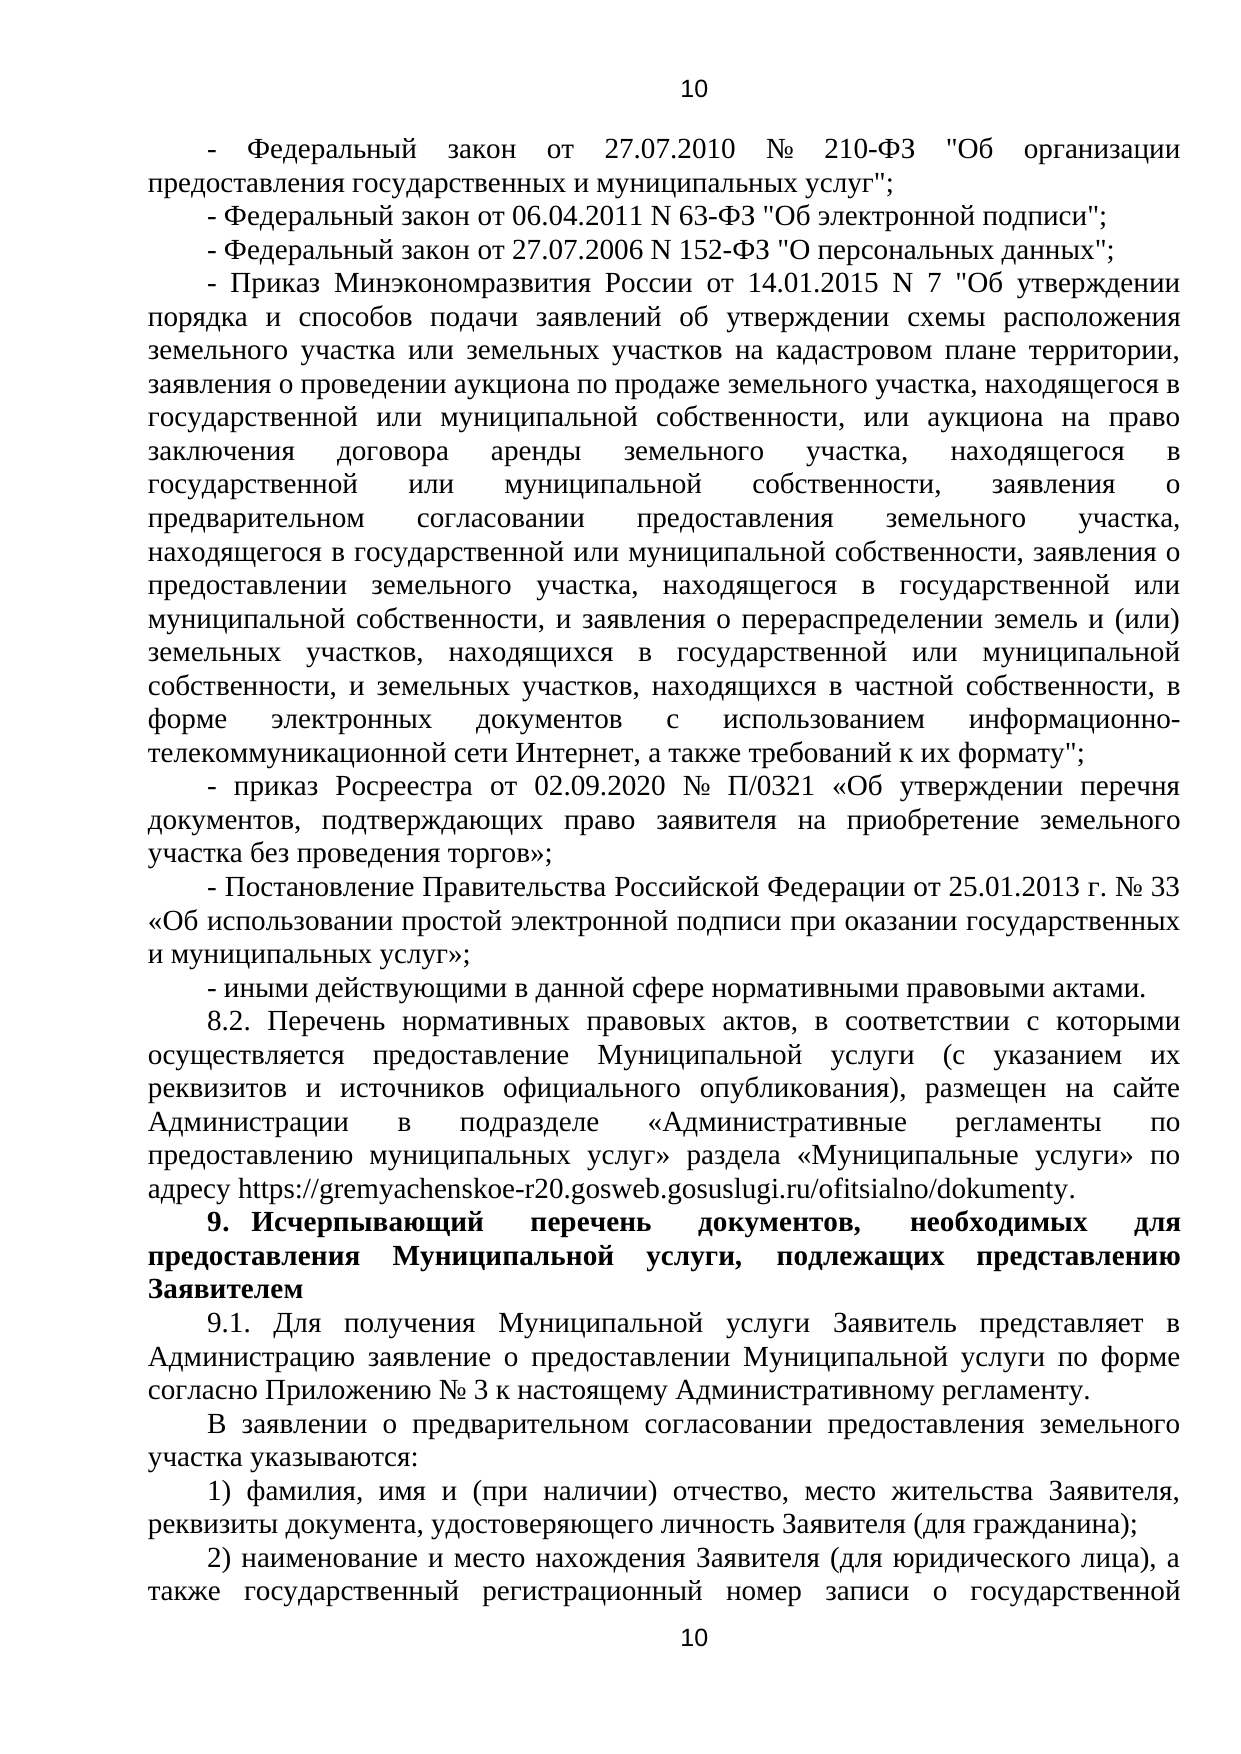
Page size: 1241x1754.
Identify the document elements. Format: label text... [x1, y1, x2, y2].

text 8.2. Перечень нормативных правовых актов, в соответствии с которыми осуществляется предоставление Муниципальной услуги (с указанием их реквизитов и источников официального опубликования), размещен на сайте Администрации в подразделе «Административные регламенты по предоставлению муниципальных услуг» раздела «Муниципальные услуги» по адресу https://gremyachenskoe-r20.gosweb.gosuslugi.ru/ofitsialno/dokumenty. [148, 1003, 1181, 1204]
text - Федеральный закон от 27.07.2010 № 210-ФЗ "Об организации предоставления государственных и муниципальных услуг"; [148, 131, 1181, 198]
text 1) фамилия, имя и (при наличии) отчество, место жительства Заявителя, реквизиты документа, удостоверяющего личность Заявителя (для гражданина); [148, 1473, 1181, 1540]
text В заявлении о предварительном согласовании предоставления земельного участка указываются: [148, 1406, 1181, 1473]
list Исчерпывающий перечень документов, необходимых для предоставления Муниципальной услуги, подлежащих представлению Заявителем [148, 1204, 1181, 1305]
text - Федеральный закон от 27.07.2006 N 152-ФЗ "О персональных данных"; [148, 232, 1181, 265]
text - Приказ Минэкономразвития России от 14.01.2015 N 7 "Об утверждении порядка и способов подачи заявлений об утверждении схемы расположения земельного участка или земельных участков на кадастровом плане территории, заявления о проведении аукциона по продаже земельного участка, находящегося в государственной или муниципальной собственности, или аукциона на право заключения договора аренды земельного участка, находящегося в государственной или муниципальной собственности, заявления о предварительном согласовании предоставления земельного участка, находящегося в государственной или муниципальной собственности, заявления о предоставлении земельного участка, находящегося в государственной или муниципальной собственности, и заявления о перераспределении земель и (или) земельных участков, находящихся в государственной или муниципальной собственности, и земельных участков, находящихся в частной собственности, в форме электронных документов с использованием информационно-телекоммуникационной сети Интернет, а также требований к их формату"; [148, 265, 1181, 768]
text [148, 1540, 1181, 1607]
text 9.1. Для получения Муниципальной услуги Заявитель представляет в Администрацию заявление о предоставлении Муниципальной услуги по форме согласно Приложению № 3 к настоящему Административному регламенту. [148, 1305, 1181, 1406]
text - Постановление Правительства Российской Федерации от 25.01.2013 г. № 33 «Об использовании простой электронной подписи при оказании государственных и муниципальных услуг»; [148, 869, 1181, 970]
text - иными действующими в данной сфере нормативными правовыми актами. [148, 970, 1181, 1003]
text - приказ Росреестра от 02.09.2020 № П/0321 «Об утверждении перечня документов, подтверждающих право заявителя на приобретение земельного участка без проведения торгов»; [148, 768, 1181, 869]
text - Федеральный закон от 06.04.2011 N 63-ФЗ "Об электронной подписи"; [148, 198, 1181, 232]
